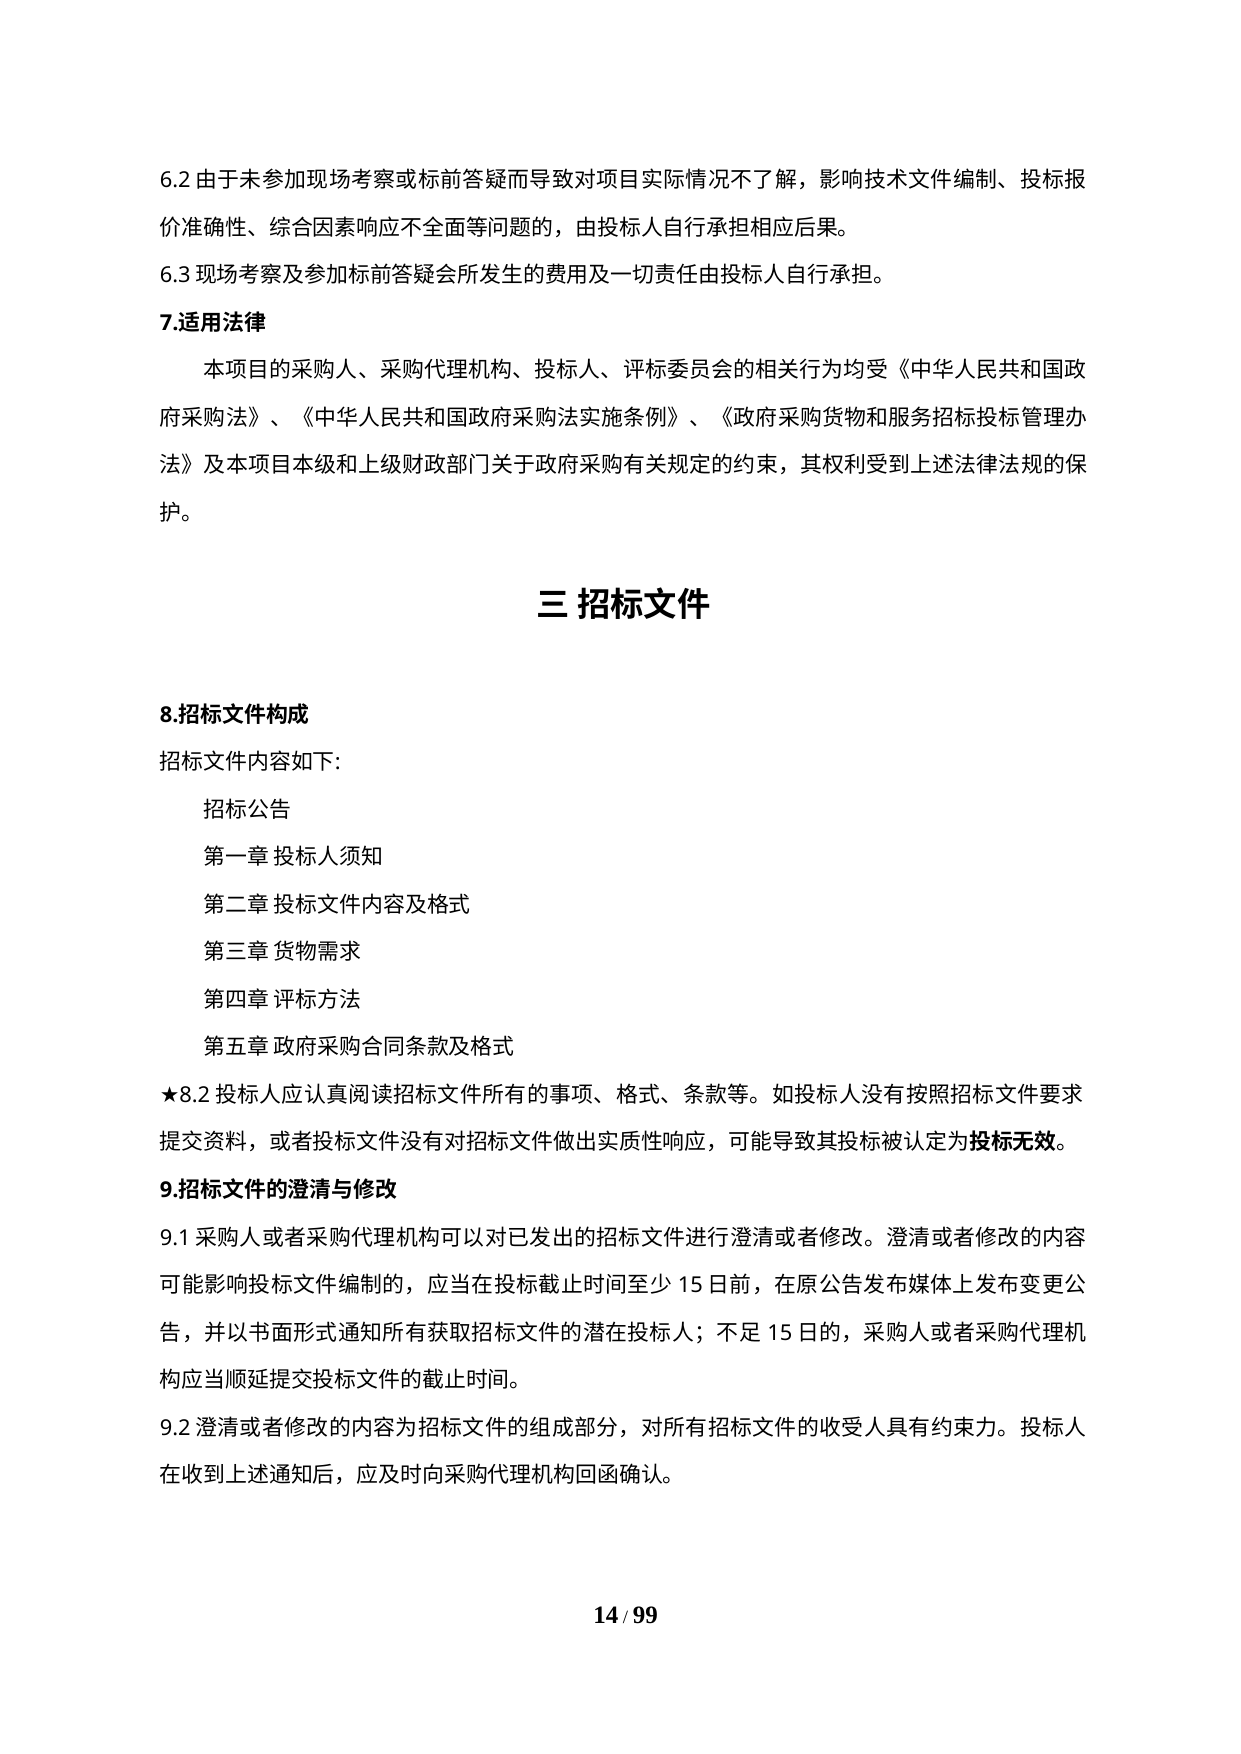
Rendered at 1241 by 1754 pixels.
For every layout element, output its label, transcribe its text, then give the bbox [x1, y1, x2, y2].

text 6.2由于未参加现场考察或标前答疑而导致对项目实际情况不了解，影响技术文件编制、投标报价准确性、综合因素响应不全面等问题的，由投标人自行承担相应后果。 [159, 162, 1087, 241]
text 7.适用法律 [159, 305, 1087, 336]
text 第四章 评标方法 [159, 982, 1087, 1013]
text 6.3现场考察及参加标前答疑会所发生的费用及一切责任由投标人自行承担。 [159, 257, 1087, 289]
text 第三章 货物需求 [159, 934, 1087, 966]
text 第五章 政府采购合同条款及格式 [159, 1029, 1087, 1061]
text 本项目的采购人、采购代理机构、投标人、评标委员会的相关行为均受《中华人民共和国政府采购法》、《中华人民共和国政府采购法实施条例》、《政府采购货物和服务招标投标管理办法》及本项目本级和上级财政部门关于政府采购有关规定的约束，其权利受到上述法律法规的保护。 [159, 352, 1087, 526]
list 投标人须知 [159, 839, 1087, 871]
text 第二章 投标文件内容及格式 [159, 887, 1087, 918]
text ★8.2投标人应认真阅读招标文件所有的事项、格式、条款等。如投标人没有按照招标文件要求提交资料，或者投标文件没有对招标文件做出实质性响应，可能导致其投标被认定为投标无效。 [159, 1077, 1087, 1156]
text 招标文件内容如下: [159, 744, 1087, 776]
text 9.2澄清或者修改的内容为招标文件的组成部分，对所有招标文件的收受人具有约束力。投标人在收到上述通知后，应及时向采购代理机构回函确认。 [159, 1410, 1087, 1489]
text 9.1采购人或者采购代理机构可以对已发出的招标文件进行澄清或者修改。澄清或者修改的内容可能影响投标文件编制的，应当在投标截止时间至少15日前，在原公告发布媒体上发布变更公告，并以书面形式通知所有获取招标文件的潜在投标人；不足15日的，采购人或者采购代理机构应当顺延提交投标文件的截止时间。 [159, 1219, 1087, 1394]
text 9.招标文件的澄清与修改 [159, 1172, 1087, 1204]
text 招标公告 [159, 792, 1087, 823]
text 8.招标文件构成 [159, 697, 1087, 728]
subtitle 三 招标文件 [159, 569, 1087, 634]
